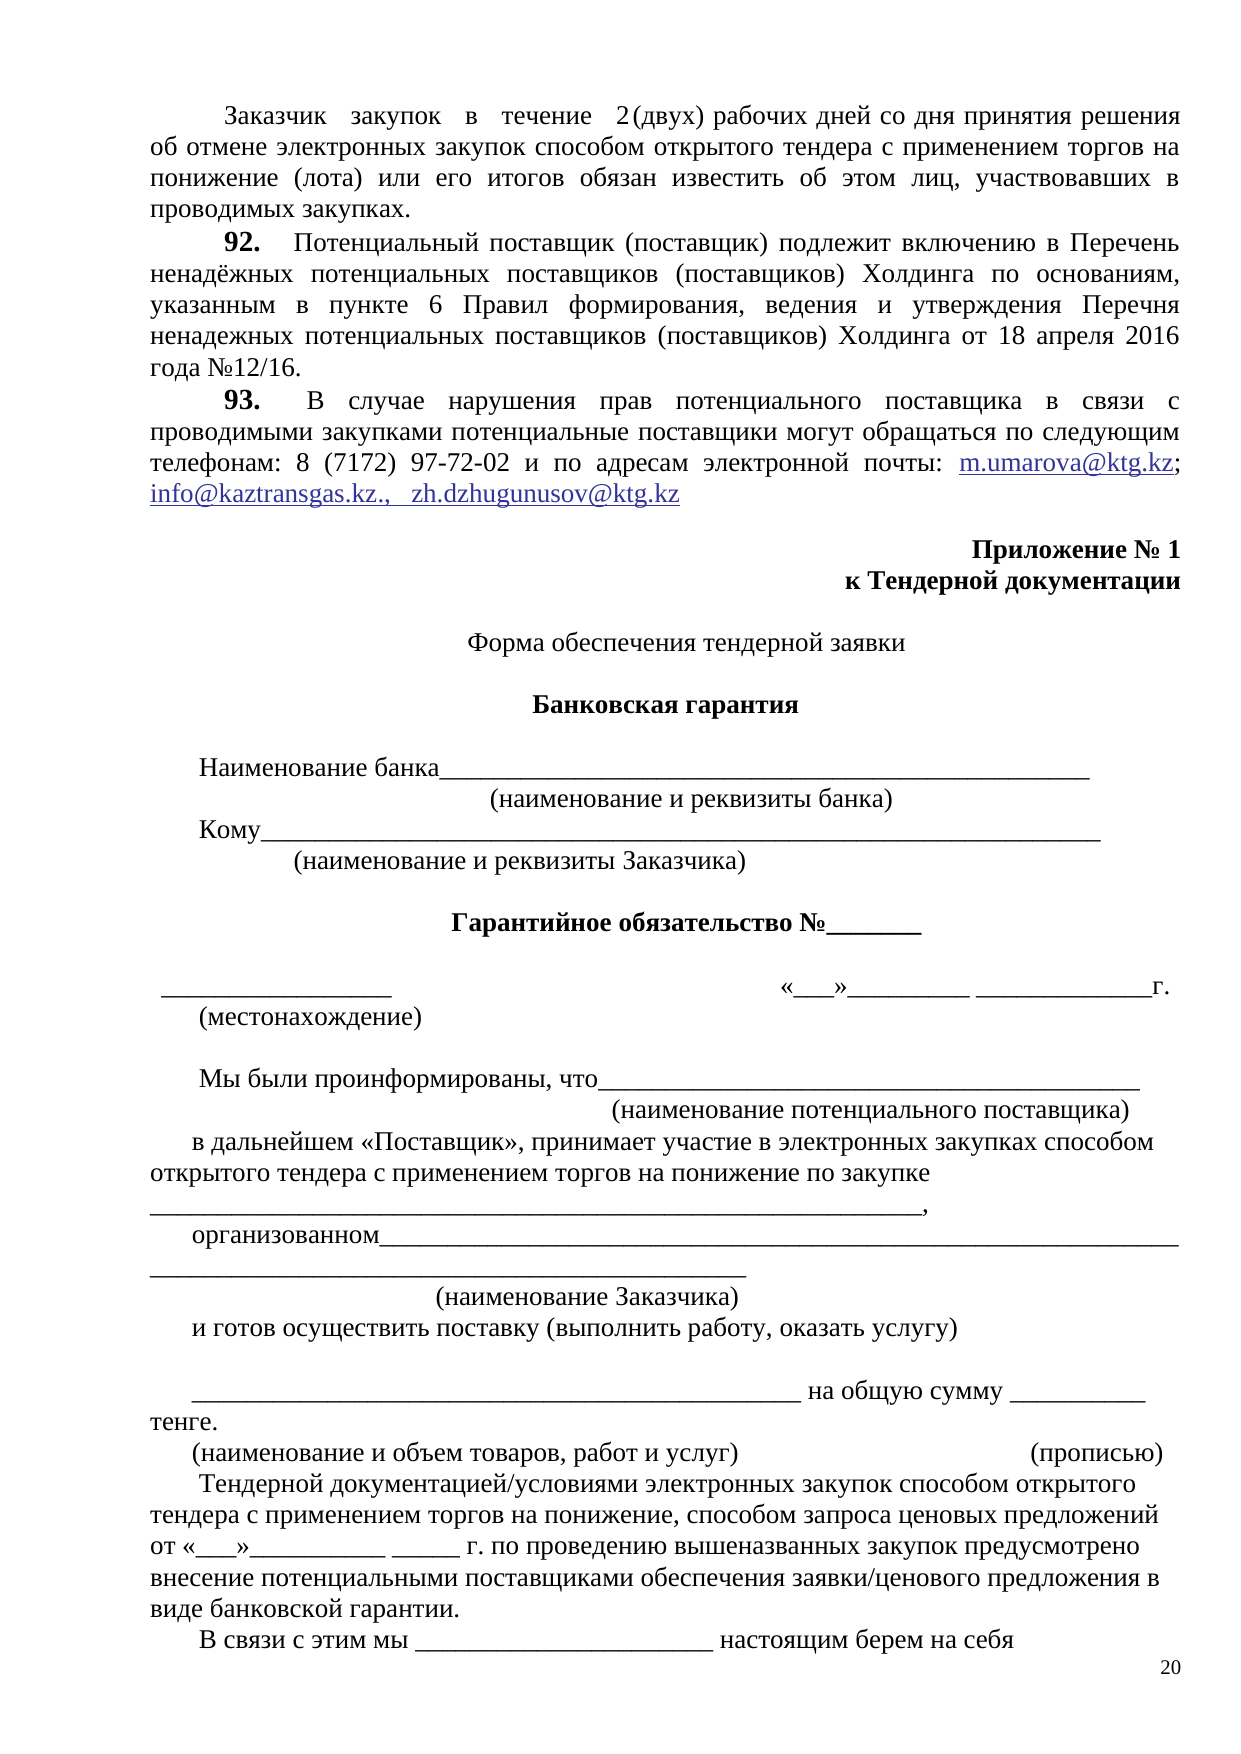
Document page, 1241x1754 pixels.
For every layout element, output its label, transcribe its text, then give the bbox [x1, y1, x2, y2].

text Гарантийное обязательство №_______ [150, 907, 1181, 938]
list В случае нарушения прав потенциального поставщика в связи с проводимыми закупками потенциальные поставщики могут обращаться по следующим телефонам: 8 (7172) 97-72-02 и по адресам электронной почты: m.umarova@ktg.kz; info@kaztransgas.kz., zh.dzhugunusov@ktg.kz [150, 382, 1181, 509]
text (местонахождение) [150, 1000, 1181, 1031]
text (наименование и реквизиты Заказчика) [150, 844, 1181, 875]
text в дальнейшем «Поставщик», принимает участие в электронных закупках способом открытого тендера с применением торгов на понижение по закупке _________________________________________________________, [150, 1124, 1181, 1218]
text (наименование и реквизиты банка) [150, 782, 1181, 813]
text Приложение № 1 [224, 533, 1181, 564]
text к Тендерной документации [150, 564, 1181, 595]
text Тендерной документацией/условиями электронных закупок способом открытого тендера с применением торгов на понижение, способом запроса ценовых предложений от «___»__________ _____ г. по проведению вышеназванных закупок предусмотрено внесение потенциальными поставщиками обеспечения заявки/ценового предложения в виде банковской гарантии. [150, 1467, 1181, 1623]
table_header _________________ [150, 969, 666, 1000]
text Форма обеспечения тендерной заявки [150, 626, 1181, 657]
text Заказчик закупок в течение 2 (двух) рабочих дней со дня принятия решения об отмене электронных закупок способом открытого тендера с применением торгов на понижение (лота) или его итогов обязан известить об этом лиц, участвовавших в проводимых закупках. [150, 99, 1181, 224]
text В связи с этим мы ______________________ настоящим берем на себя [150, 1623, 1181, 1654]
table_header «___»_________ _____________г. [666, 969, 1181, 1000]
text _____________________________________________ на общую сумму __________ тенге. [150, 1374, 1181, 1436]
text и готов осуществить поставку (выполнить работу, оказать услугу) [150, 1311, 1181, 1343]
text (наименование Заказчика) [150, 1280, 1181, 1311]
text (наименование потенциального поставщика) [150, 1093, 1181, 1124]
text Банковская гарантия [150, 688, 1181, 720]
text Кому______________________________________________________________ [150, 813, 1181, 844]
text (наименование и объем товаров, работ и услуг) (прописью) [150, 1436, 1181, 1467]
text организованном_______________________________________________________________________________________________________ [150, 1218, 1181, 1280]
text Мы были проинформированы, что________________________________________ [150, 1062, 1181, 1093]
list Потенциальный поставщик (поставщик) подлежит включению в Перечень ненадёжных потенциальных поставщиков (поставщиков) Холдинга по основаниям, указанным в пункте 6 Правил формирования, ведения и утверждения Перечня ненадежных потенциальных поставщиков (поставщиков) Холдинга от 18 апреля 2016 года №12/16. [150, 224, 1181, 382]
text Наименование банка________________________________________________ [150, 751, 1181, 782]
